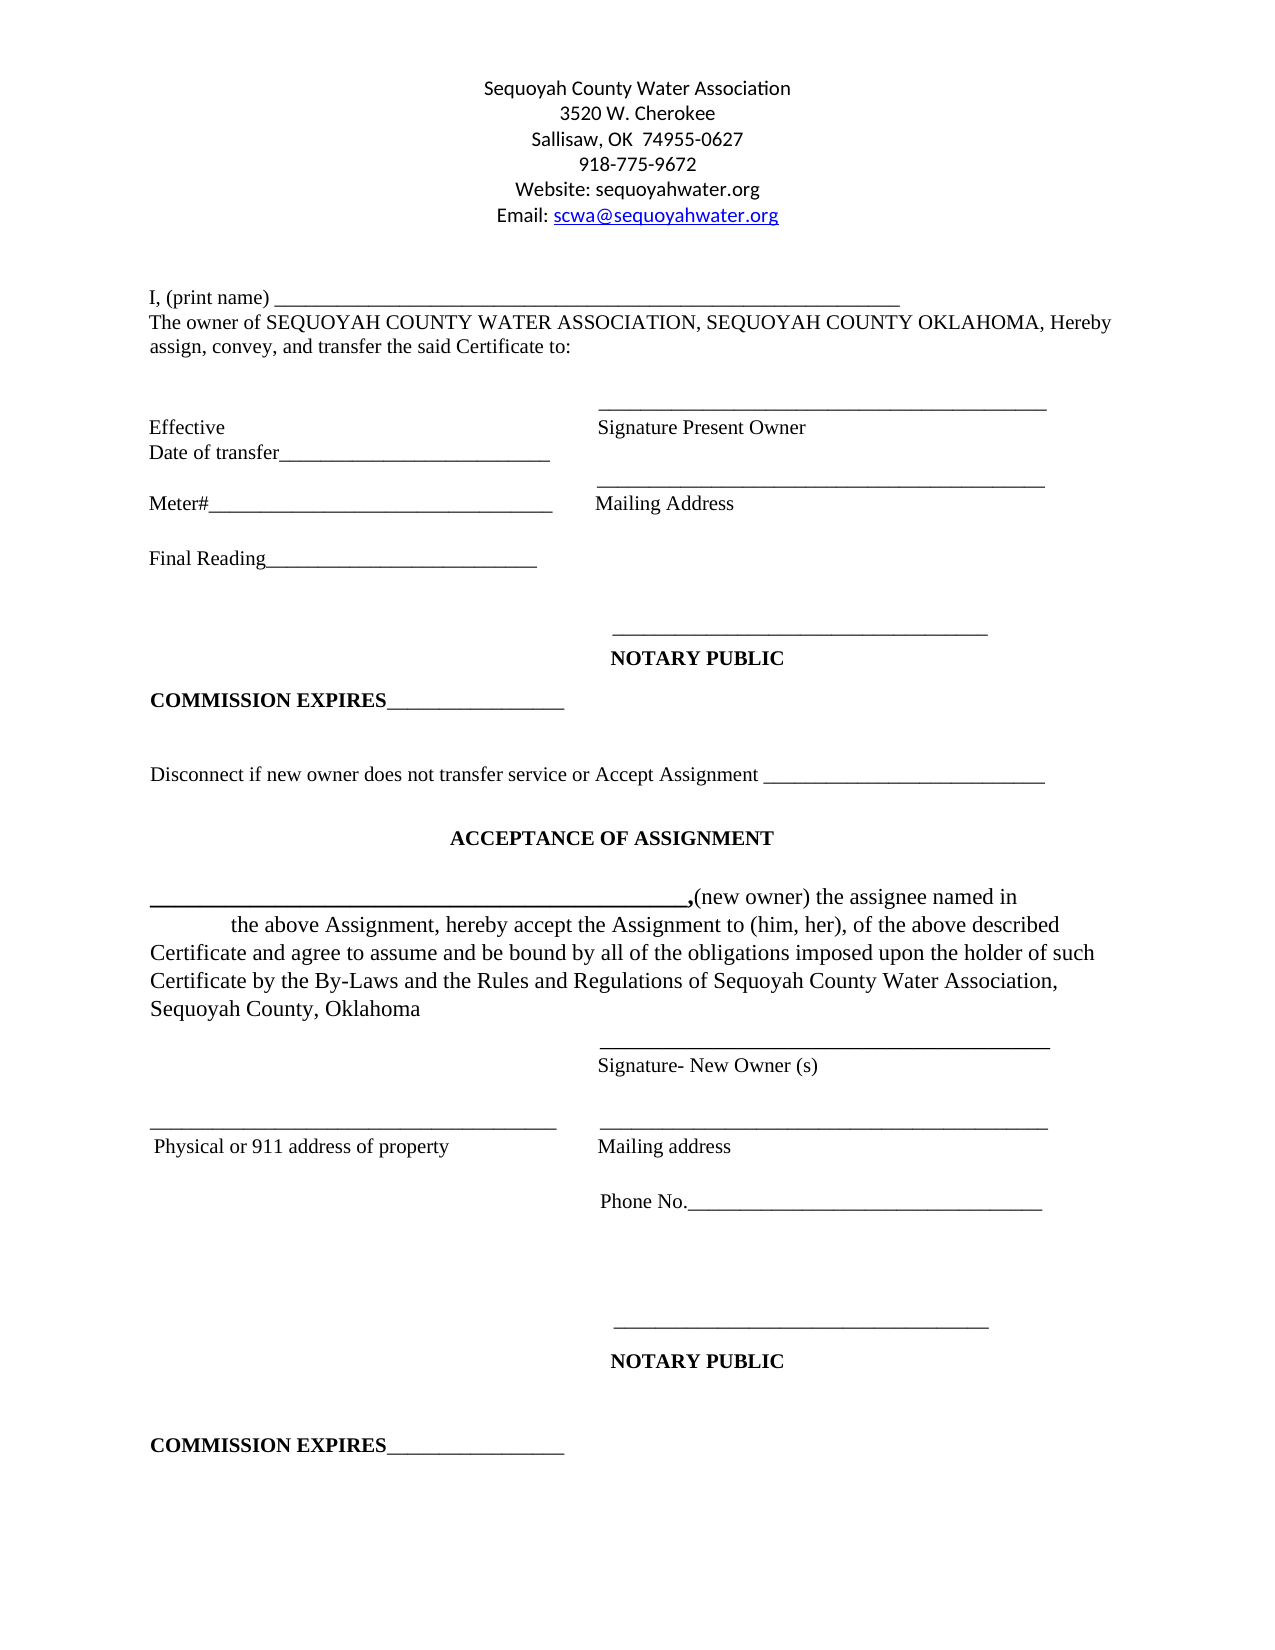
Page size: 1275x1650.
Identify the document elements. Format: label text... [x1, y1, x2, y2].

text NOTARY PUBLIC [150, 1348, 1125, 1373]
text COMMISSION EXPIRES_________________ [150, 688, 1125, 712]
text I, (print name) ____________________________________________________________ [148, 285, 1125, 309]
text ____________________________________ [148, 614, 1125, 638]
text ____________________________________ [150, 1306, 1125, 1331]
text Final Reading__________________________ [148, 546, 1125, 570]
text Date of transfer__________________________ [148, 440, 1125, 464]
text The owner of SEQUOYAH COUNTY WATER ASSOCIATION, SEQUOYAH COUNTY OKLAHOMA, Hereby assign, convey, and transfer the said Certificate to: [148, 310, 1125, 358]
text COMMISSION EXPIRES_________________ [150, 1433, 1125, 1457]
text Signature- New Owner (s) [148, 1053, 1125, 1077]
text Meter#_________________________________ Mailing Address [148, 491, 1125, 515]
subtitle ___________________________________________ [150, 389, 1125, 413]
text ___________________________________________,(new owner) the assignee named in the above Assignment, hereby accept the Assignment to (him, her), of the above described Certificate and agree to assume and be bound by all of the obligations imposed upon the holder of such Certificate by the By-Laws and the Rules and Regulations of Sequoyah County Water Association, Sequoyah County, Oklahoma [150, 881, 1125, 1021]
text ___________________________________________ [148, 466, 1125, 489]
text Phone No.__________________________________ [150, 1189, 1125, 1213]
text NOTARY PUBLIC [150, 646, 1125, 670]
text Physical or 911 address of property Mailing address [148, 1134, 1125, 1158]
text _______________________________________ ___________________________________________ [150, 1108, 1125, 1132]
text Effective Signature Present Owner [148, 415, 1125, 439]
subtitle ACCEPTANCE OF ASSIGNMENT [375, 826, 1125, 850]
text Disconnect if new owner does not transfer service or Accept Assignment ___________________________ [150, 762, 1125, 786]
text ____________________________________ [150, 1023, 1125, 1052]
